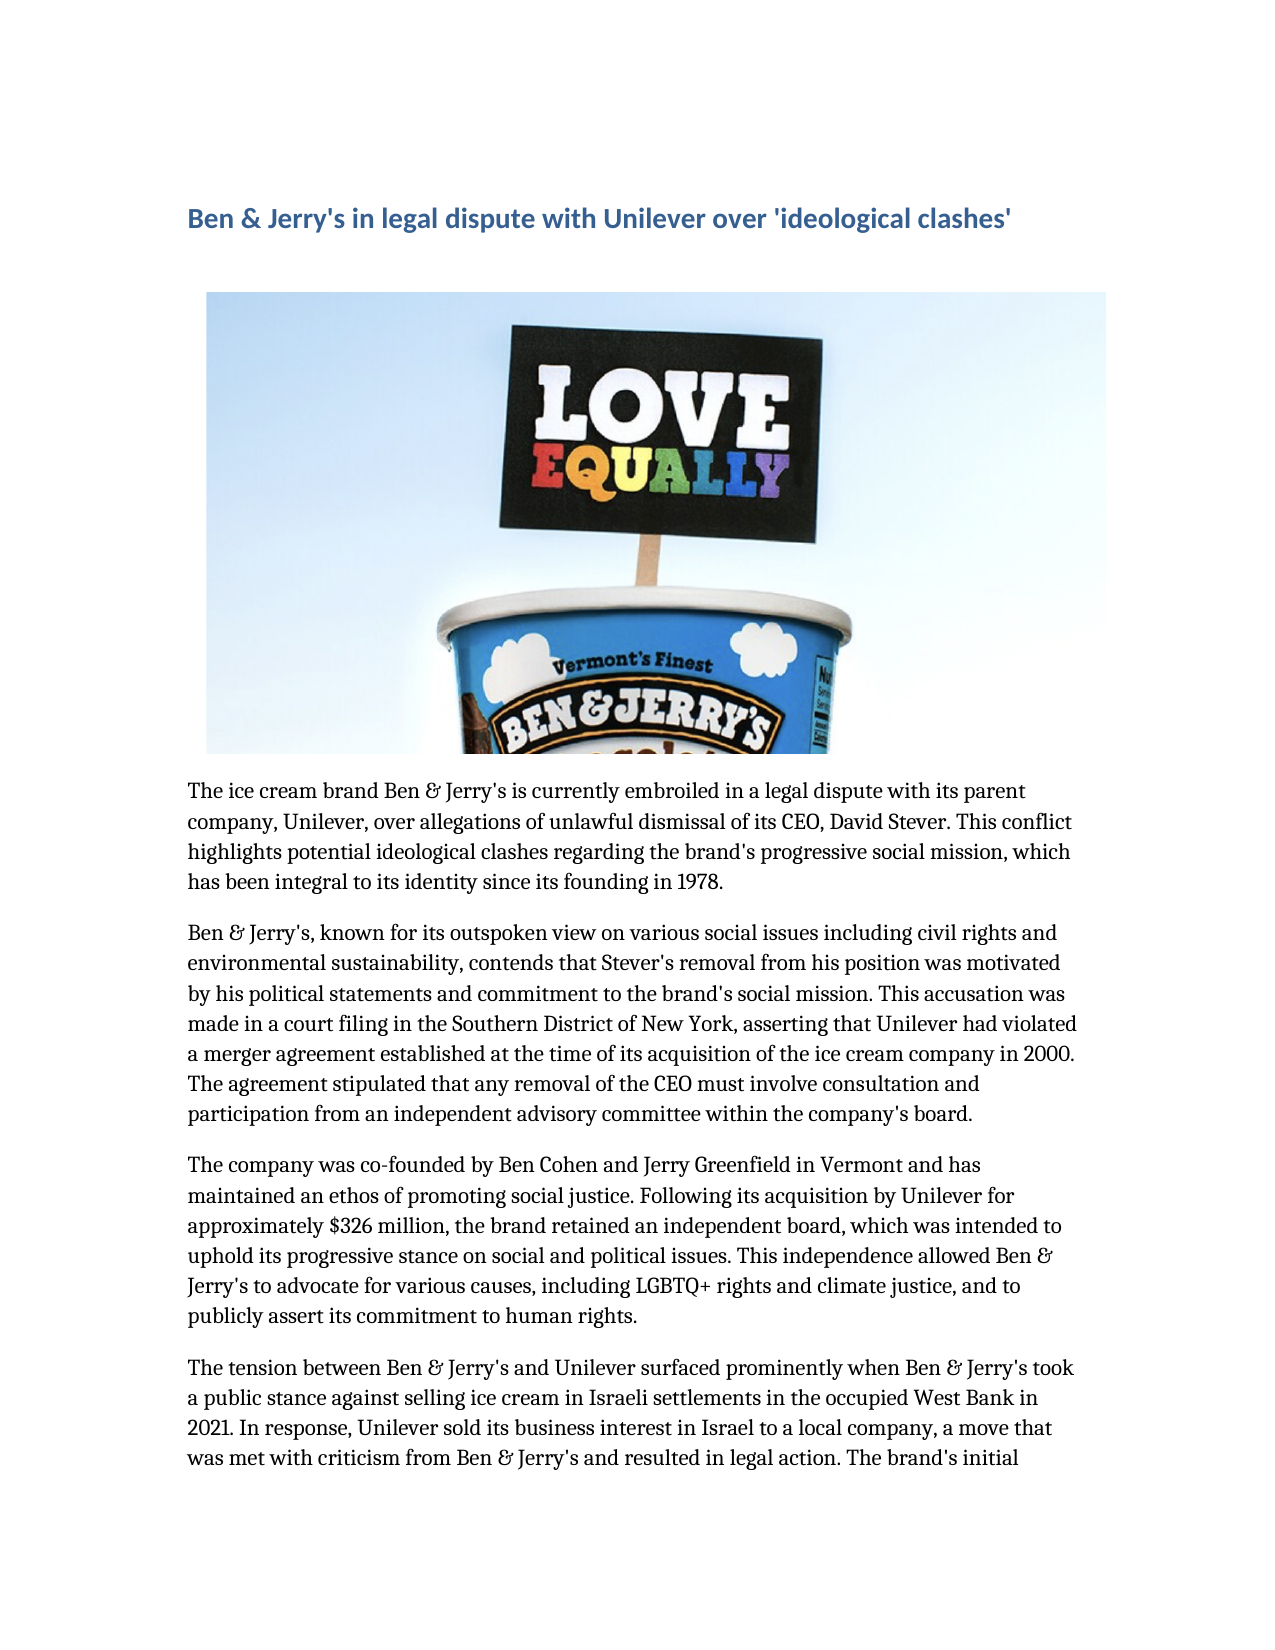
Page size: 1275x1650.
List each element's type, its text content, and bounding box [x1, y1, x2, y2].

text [187, 1354, 1087, 1471]
picture [206, 292, 1107, 754]
text The company was co-founded by Ben Cohen and Jerry Greenfield in Vermont and has maintained an ethos of promoting social justice. Following its acquisition by Unilever for approximately $326 million, the brand retained an independent board, which was intended to uphold its progressive stance on social and political issues. This independence allowed Ben & Jerry's to advocate for various causes, including LGBTQ+ rights and climate justice, and to publicly assert its commitment to human rights. [187, 1152, 1087, 1330]
subtitle Ben & Jerry's in legal dispute with Unilever over 'ideological clashes' [187, 200, 1087, 236]
text Ben & Jerry's, known for its outspoken view on various social issues including civil rights and environmental sustainability, contends that Stever's removal from his position was motivated by his political statements and commitment to the brand's social mission. This accusation was made in a court filing in the Southern District of New York, asserting that Unilever had violated a merger agreement established at the time of its acquisition of the ice cream company in 2000. The agreement stipulated that any removal of the CEO must involve consultation and participation from an independent advisory committee within the company's board. [187, 920, 1087, 1128]
text The ice cream brand Ben & Jerry's is currently embroiled in a legal dispute with its parent company, Unilever, over allegations of unlawful dismissal of its CEO, David Stever. This conflict highlights potential ideological clashes regarding the brand's progressive social mission, which has been integral to its identity since its founding in 1978. [187, 778, 1087, 895]
